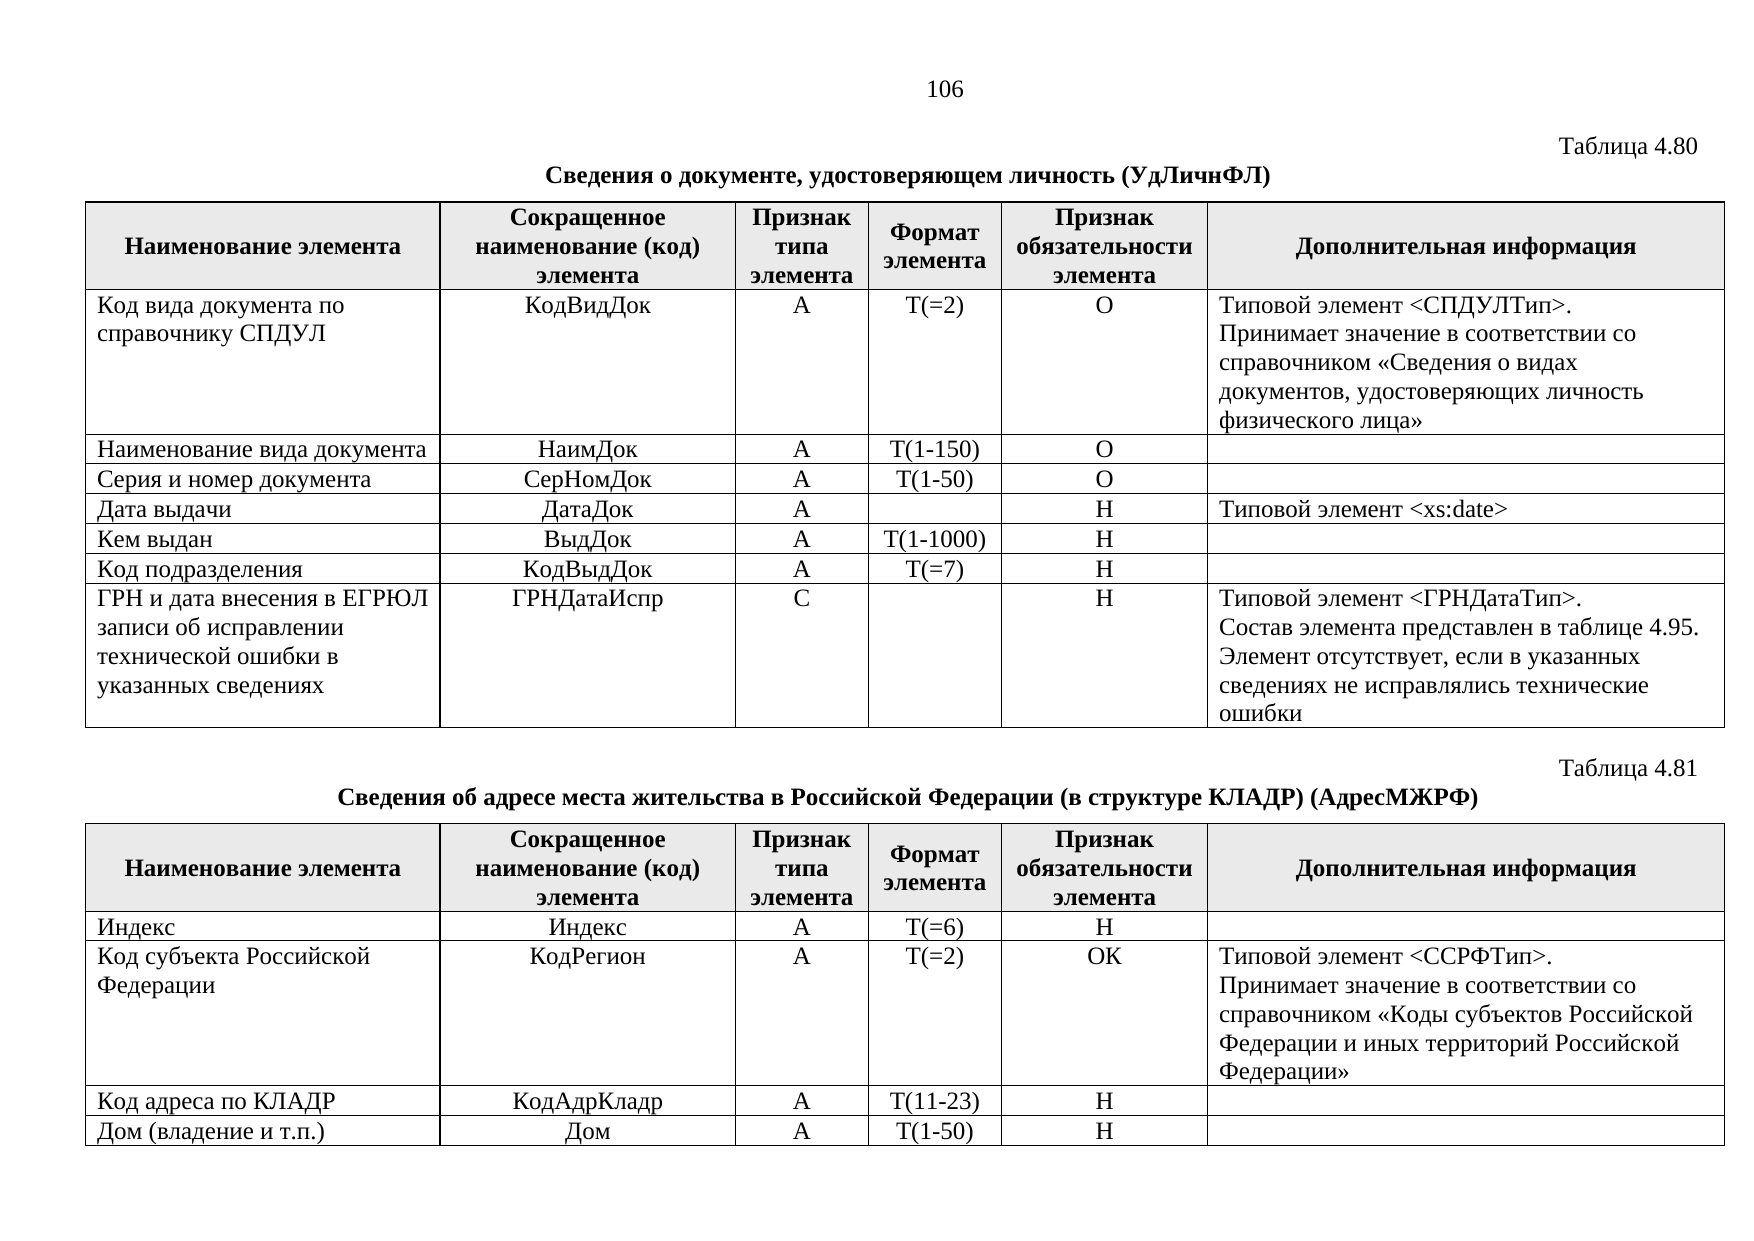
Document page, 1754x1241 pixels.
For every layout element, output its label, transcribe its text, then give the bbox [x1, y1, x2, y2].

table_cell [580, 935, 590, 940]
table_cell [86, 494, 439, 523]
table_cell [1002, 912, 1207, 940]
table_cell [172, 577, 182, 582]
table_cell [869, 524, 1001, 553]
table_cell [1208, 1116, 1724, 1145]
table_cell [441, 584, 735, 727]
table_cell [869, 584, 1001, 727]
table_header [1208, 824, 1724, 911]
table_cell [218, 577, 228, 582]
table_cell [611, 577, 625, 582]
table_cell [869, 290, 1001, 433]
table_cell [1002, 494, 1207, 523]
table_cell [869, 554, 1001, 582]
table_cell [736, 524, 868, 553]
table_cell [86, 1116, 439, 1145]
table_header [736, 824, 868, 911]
text Таблица 4.80 [118, 131, 1698, 160]
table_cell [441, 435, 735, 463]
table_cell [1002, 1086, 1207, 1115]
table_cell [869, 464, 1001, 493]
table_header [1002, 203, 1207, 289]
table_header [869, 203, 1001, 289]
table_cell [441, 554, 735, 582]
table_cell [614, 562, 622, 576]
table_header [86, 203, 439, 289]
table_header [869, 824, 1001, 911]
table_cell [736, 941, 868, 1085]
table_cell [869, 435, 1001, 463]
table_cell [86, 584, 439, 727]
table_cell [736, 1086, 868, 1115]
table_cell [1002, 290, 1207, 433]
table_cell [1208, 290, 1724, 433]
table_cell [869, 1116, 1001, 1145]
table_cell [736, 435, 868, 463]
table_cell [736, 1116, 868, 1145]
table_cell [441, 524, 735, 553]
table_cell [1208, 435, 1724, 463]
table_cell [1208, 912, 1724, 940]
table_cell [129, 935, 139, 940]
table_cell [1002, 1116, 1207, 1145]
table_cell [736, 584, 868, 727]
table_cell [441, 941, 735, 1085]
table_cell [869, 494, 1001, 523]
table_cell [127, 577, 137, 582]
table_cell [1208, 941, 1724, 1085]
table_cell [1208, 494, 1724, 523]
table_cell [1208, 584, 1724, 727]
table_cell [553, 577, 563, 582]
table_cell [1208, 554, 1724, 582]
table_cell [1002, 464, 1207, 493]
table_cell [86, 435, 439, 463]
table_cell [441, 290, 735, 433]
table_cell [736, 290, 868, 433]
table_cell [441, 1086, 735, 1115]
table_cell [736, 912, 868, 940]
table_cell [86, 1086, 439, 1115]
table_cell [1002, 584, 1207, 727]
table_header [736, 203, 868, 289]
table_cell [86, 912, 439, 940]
text Сведения об адресе места жительства в Российской Федерации (в структуре КЛАДР) (АдресМЖРФ) [118, 782, 1698, 811]
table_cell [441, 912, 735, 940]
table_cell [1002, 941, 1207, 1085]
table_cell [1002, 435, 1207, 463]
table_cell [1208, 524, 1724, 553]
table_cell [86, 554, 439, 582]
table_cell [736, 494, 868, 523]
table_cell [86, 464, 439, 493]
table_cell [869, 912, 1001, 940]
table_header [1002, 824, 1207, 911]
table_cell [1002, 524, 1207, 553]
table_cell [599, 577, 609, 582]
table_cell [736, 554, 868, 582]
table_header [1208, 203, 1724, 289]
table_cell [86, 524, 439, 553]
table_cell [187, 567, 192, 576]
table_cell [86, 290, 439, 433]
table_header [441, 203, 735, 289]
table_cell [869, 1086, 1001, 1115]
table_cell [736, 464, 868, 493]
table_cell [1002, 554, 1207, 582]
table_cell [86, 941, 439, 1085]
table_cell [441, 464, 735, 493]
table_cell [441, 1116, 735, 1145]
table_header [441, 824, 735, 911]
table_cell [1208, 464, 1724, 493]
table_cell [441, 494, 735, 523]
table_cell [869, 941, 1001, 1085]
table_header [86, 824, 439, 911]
text Сведения о документе, удостоверяющем личность (УдЛичнФЛ) [118, 160, 1698, 189]
text Таблица 4.81 [118, 753, 1698, 782]
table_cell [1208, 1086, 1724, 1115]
